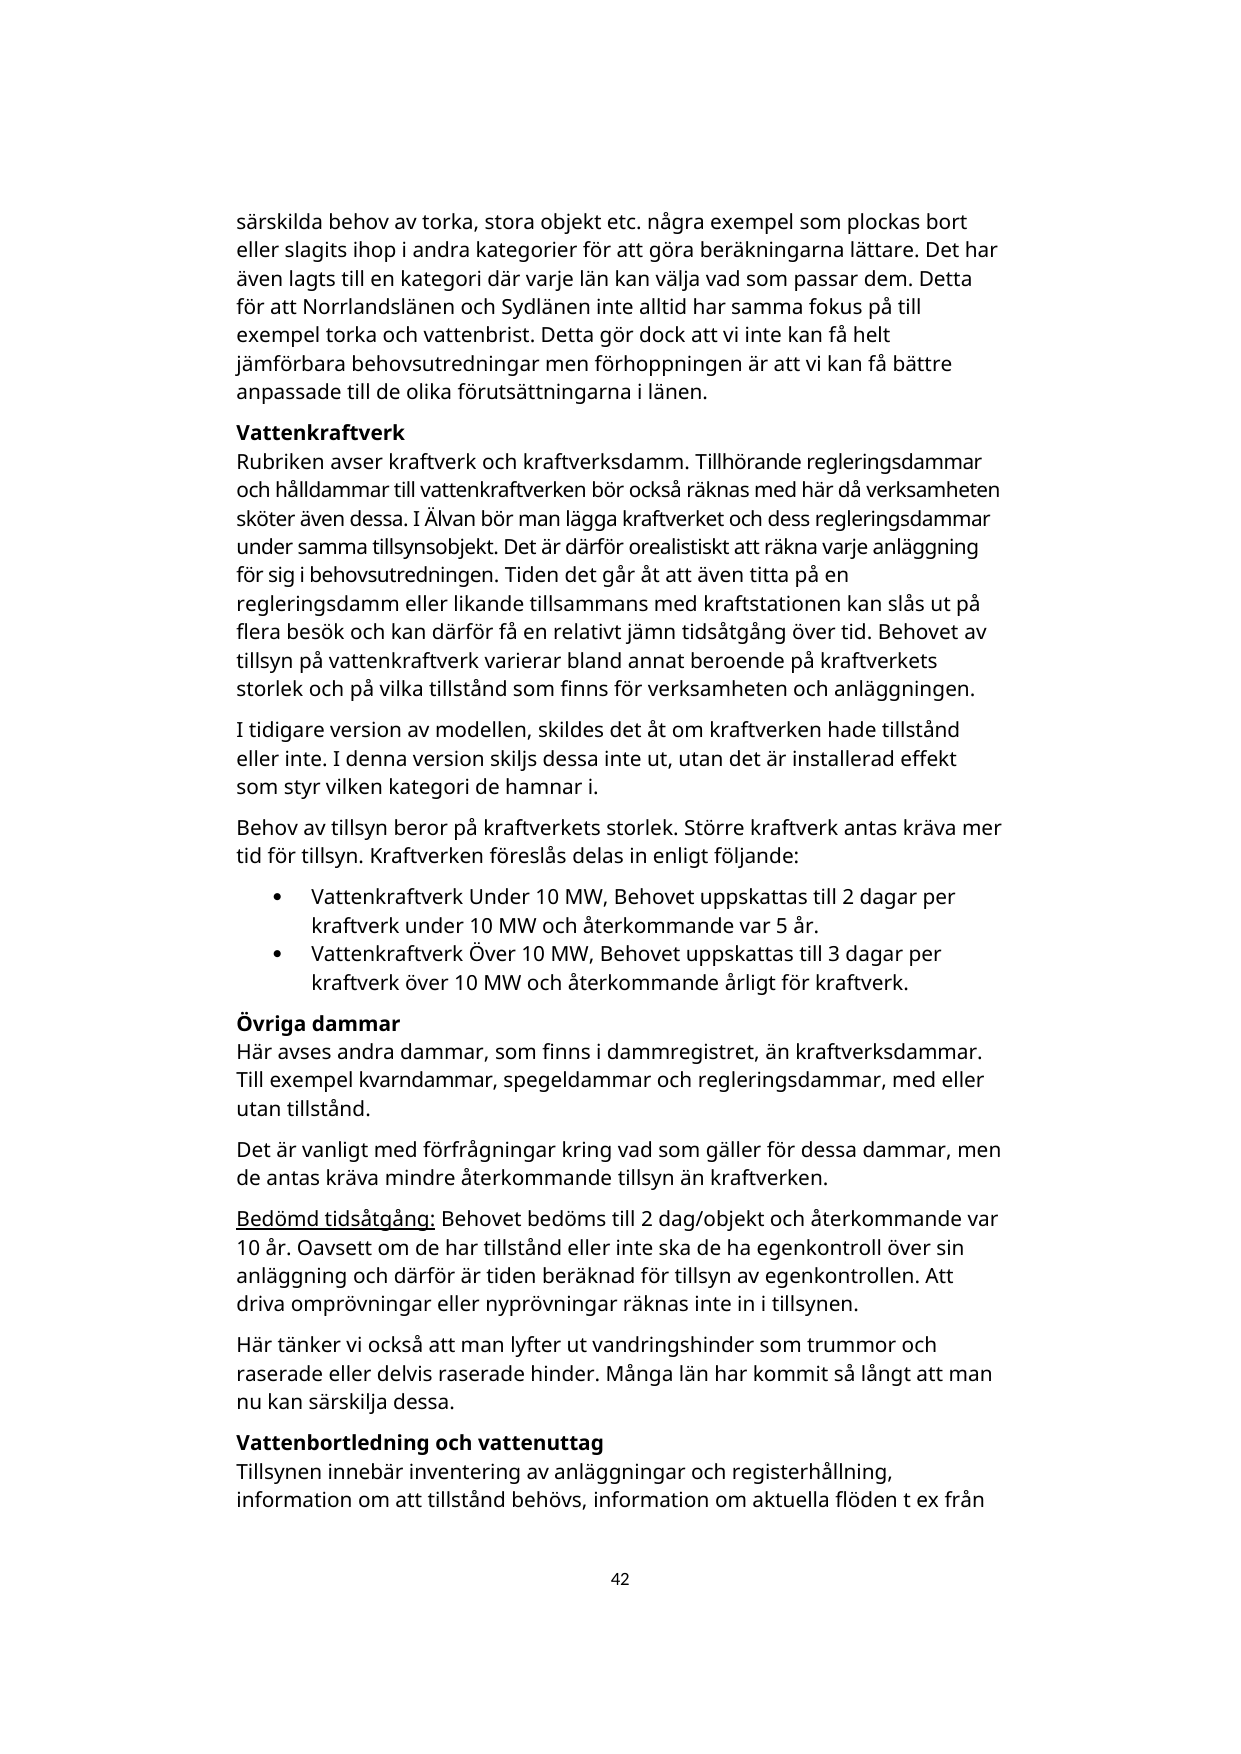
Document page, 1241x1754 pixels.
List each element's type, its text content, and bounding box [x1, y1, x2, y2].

list Vattenkraftverk Under 10 MW, Behovet uppskattas till 2 dagar per kraftverk under 10 MW och återkommande var 5 år. [274, 882, 1004, 939]
list Vattenkraftverk Över 10 MW, Behovet uppskattas till 3 dagar per kraftverk över 10 MW och återkommande årligt för kraftverk. [274, 939, 1004, 996]
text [236, 1457, 1004, 1514]
text I tidigare version av modellen, skildes det åt om kraftverken hade tillstånd eller inte. I denna version skiljs dessa inte ut, utan det är installerad effekt som styr vilken kategori de hamnar i. [236, 715, 1004, 801]
subtitle Vattenbortledning och vattenuttag [236, 1428, 1004, 1457]
text Behov av tillsyn beror på kraftverkets storlek. Större kraftverk antas kräva mer tid för tillsyn. Kraftverken föreslås delas in enligt följande: [236, 813, 1004, 870]
text Här avses andra dammar, som finns i dammregistret, än kraftverksdammar. Till exempel kvarndammar, spegeldammar och regleringsdammar, med eller utan tillstånd. [236, 1037, 1004, 1122]
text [236, 207, 1004, 406]
subtitle Övriga dammar [236, 1009, 1004, 1037]
text Det är vanligt med förfrågningar kring vad som gäller för dessa dammar, men de antas kräva mindre återkommande tillsyn än kraftverken. [236, 1135, 1004, 1192]
text Rubriken avser kraftverk och kraftverksdamm. Tillhörande regleringsdammar och hålldammar till vattenkraftverken bör också räknas med här då verksamheten sköter även dessa. I Älvan bör man lägga kraftverket och dess regleringsdammar under samma tillsynsobjekt. Det är därför orealistiskt att räkna varje anläggning för sig i behovsutredningen. Tiden det går åt att även titta på en regleringsdamm eller likande tillsammans med kraftstationen kan slås ut på flera besök och kan därför få en relativt jämn tidsåtgång över tid. Behovet av tillsyn på vattenkraftverk varierar bland annat beroende på kraftverkets storlek och på vilka tillstånd som finns för verksamheten och anläggningen. [236, 447, 1004, 703]
subtitle Vattenkraftverk [236, 418, 1004, 447]
text Här tänker vi också att man lyfter ut vandringshinder som trummor och raserade eller delvis raserade hinder. Många län har kommit så långt att man nu kan särskilja dessa. [236, 1331, 1004, 1416]
text Bedömd tidsåtgång: Behovet bedöms till 2 dag/objekt och återkommande var 10 år. Oavsett om de har tillstånd eller inte ska de ha egenkontroll över sin anläggning och därför är tiden beräknad för tillsyn av egenkontrollen. Att driva omprövningar eller nyprövningar räknas inte in i tillsynen. [236, 1204, 1004, 1318]
